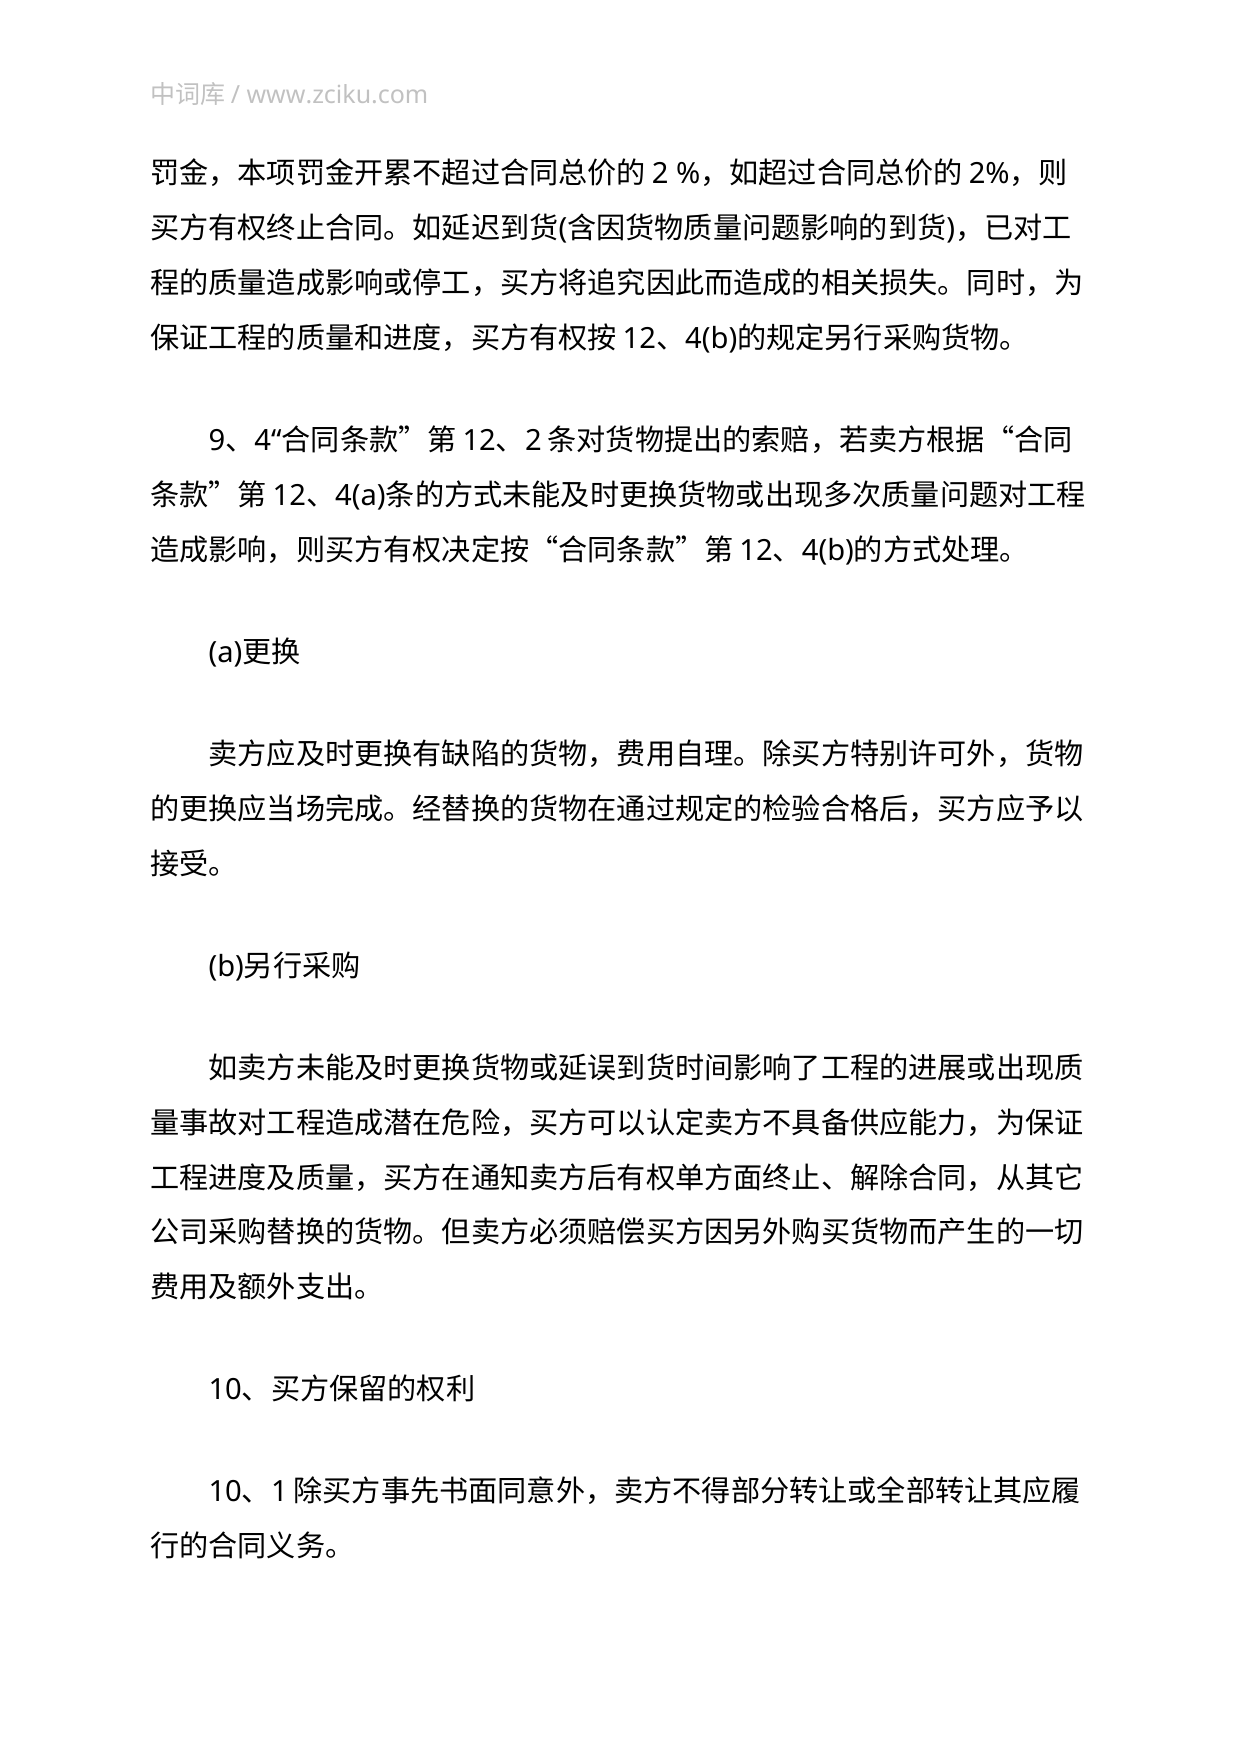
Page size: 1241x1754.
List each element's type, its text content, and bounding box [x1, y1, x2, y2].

text 如卖方未能及时更换货物或延误到货时间影响了工程的进展或出现质量事故对工程造成潜在危险，买方可以认定卖方不具备供应能力，为保证工程进度及质量，买方在通知卖方后有权单方面终止、解除合同，从其它公司采购替换的货物。但卖方必须赔偿买方因另外购买货物而产生的一切费用及额外支出。 [150, 1044, 1090, 1306]
text 10、买方保留的权利 [150, 1366, 1090, 1408]
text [150, 150, 1090, 357]
text 9、4“合同条款”第12、2条对货物提出的索赔，若卖方根据“合同条款”第12、4(a)条的方式未能及时更换货物或出现多次质量问题对工程造成影响，则买方有权决定按“合同条款”第12、4(b)的方式处理。 [150, 417, 1090, 569]
text (b)另行采购 [150, 942, 1090, 985]
text (a)更换 [150, 629, 1090, 671]
text 10、1除买方事先书面同意外，卖方不得部分转让或全部转让其应履行的合同义务。 [150, 1468, 1090, 1565]
text 卖方应及时更换有缺陷的货物，费用自理。除买方特别许可外，货物的更换应当场完成。经替换的货物在通过规定的检验合格后，买方应予以接受。 [150, 731, 1090, 883]
